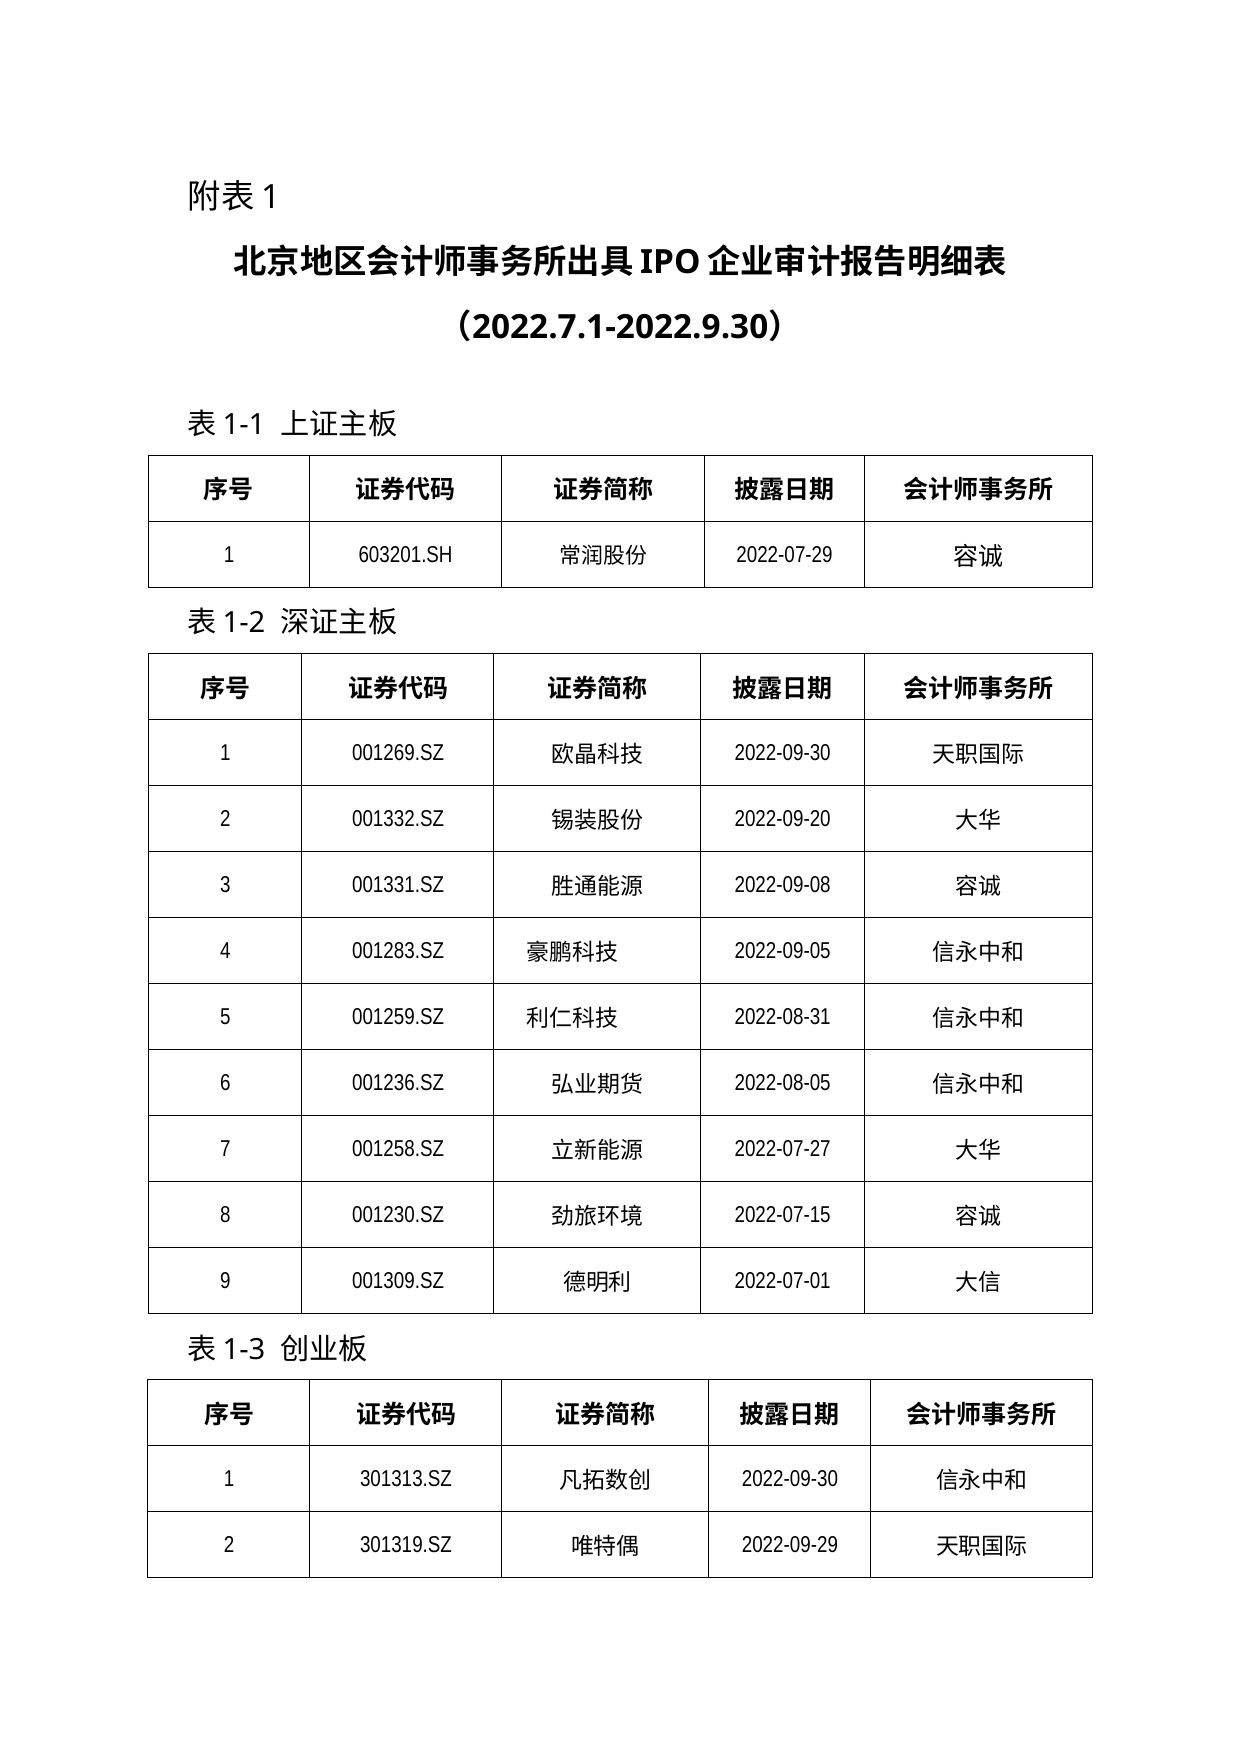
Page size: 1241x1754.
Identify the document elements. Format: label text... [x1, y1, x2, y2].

table_cell 9 [149, 1248, 301, 1313]
table_cell 5 [149, 984, 301, 1049]
table_cell 1 [149, 720, 301, 785]
table_cell 603201.SH [310, 522, 501, 587]
table_header 证券简称 [494, 654, 700, 719]
table_header 披露日期 [709, 1380, 870, 1445]
table_cell 锡装股份 [494, 786, 700, 851]
table_header 证券代码 [310, 456, 501, 521]
table_cell 2022-07-29 [705, 522, 864, 587]
table_header 序号 [149, 456, 309, 521]
table_cell 7 [149, 1116, 301, 1181]
table_cell 1 [148, 1446, 309, 1511]
table_cell 001236.SZ [302, 1050, 493, 1115]
table_cell 豪鹏科技 [494, 918, 700, 983]
table_cell 001283.SZ [302, 918, 493, 983]
table_cell 劲旅环境 [494, 1182, 700, 1247]
table_cell 001259.SZ [302, 984, 493, 1049]
text 附表1 [187, 162, 1053, 227]
table_cell 001309.SZ [302, 1248, 493, 1313]
table_cell 利仁科技 [494, 984, 700, 1049]
table_header 披露日期 [701, 654, 864, 719]
table_cell 德明利 [494, 1248, 700, 1313]
table_cell 8 [149, 1182, 301, 1247]
table_cell 3 [149, 852, 301, 917]
table_cell 信永中和 [871, 1446, 1092, 1511]
table_cell 常润股份 [502, 522, 704, 587]
table_cell 1 [149, 522, 309, 587]
table_cell 信永中和 [865, 984, 1092, 1049]
text 表1-3 创业板 [187, 1314, 1053, 1379]
table_cell 2022-09-05 [701, 918, 864, 983]
table_header 证券代码 [310, 1380, 501, 1445]
table_cell 唯特偶 [502, 1512, 708, 1577]
text 表1-1 上证主板 [187, 389, 1053, 454]
table_header 会计师事务所 [865, 654, 1092, 719]
table_cell 301319.SZ [310, 1512, 501, 1577]
table_header 证券简称 [502, 1380, 708, 1445]
table_cell 2 [148, 1512, 309, 1577]
table_cell 001331.SZ [302, 852, 493, 917]
table_cell 立新能源 [494, 1116, 700, 1181]
table_cell 001269.SZ [302, 720, 493, 785]
table_header 披露日期 [705, 456, 864, 521]
table_cell 2022-07-01 [701, 1248, 864, 1313]
table_header 序号 [149, 654, 301, 719]
table_cell 胜通能源 [494, 852, 700, 917]
table_header 序号 [148, 1380, 309, 1445]
table_cell 2022-09-20 [701, 786, 864, 851]
table_cell 2022-08-05 [701, 1050, 864, 1115]
table_cell 301313.SZ [310, 1446, 501, 1511]
table_cell 信永中和 [865, 1050, 1092, 1115]
table_cell 大华 [865, 1116, 1092, 1181]
table_cell 2022-09-29 [709, 1512, 870, 1577]
table_cell 2022-09-08 [701, 852, 864, 917]
table_cell 2022-07-27 [701, 1116, 864, 1181]
table_cell 2022-09-30 [701, 720, 864, 785]
table_cell 001332.SZ [302, 786, 493, 851]
table_cell 容诚 [865, 1182, 1092, 1247]
table_cell 信永中和 [865, 918, 1092, 983]
table_cell 001258.SZ [302, 1116, 493, 1181]
table_cell 欧晶科技 [494, 720, 700, 785]
table_cell 001230.SZ [302, 1182, 493, 1247]
table_header 会计师事务所 [865, 456, 1092, 521]
table_header 证券简称 [502, 456, 704, 521]
table_cell 凡拓数创 [502, 1446, 708, 1511]
table_header 证券代码 [302, 654, 493, 719]
table_cell 2022-08-31 [701, 984, 864, 1049]
table_cell 天职国际 [865, 720, 1092, 785]
table_cell 容诚 [865, 522, 1092, 587]
text 表1-2 深证主板 [187, 588, 1053, 653]
table_cell 大信 [865, 1248, 1092, 1313]
table_header 会计师事务所 [871, 1380, 1092, 1445]
table_cell 弘业期货 [494, 1050, 700, 1115]
table_cell 天职国际 [871, 1512, 1092, 1577]
table_cell 4 [149, 918, 301, 983]
table_cell 容诚 [865, 852, 1092, 917]
table_cell 2022-09-30 [709, 1446, 870, 1511]
table_cell 6 [149, 1050, 301, 1115]
table_cell 2 [149, 786, 301, 851]
table_cell 2022-07-15 [701, 1182, 864, 1247]
text 北京地区会计师事务所出具IPO企业审计报告明细表 （2022.7.1-2022.9.30） [187, 227, 1053, 357]
table_cell 大华 [865, 786, 1092, 851]
